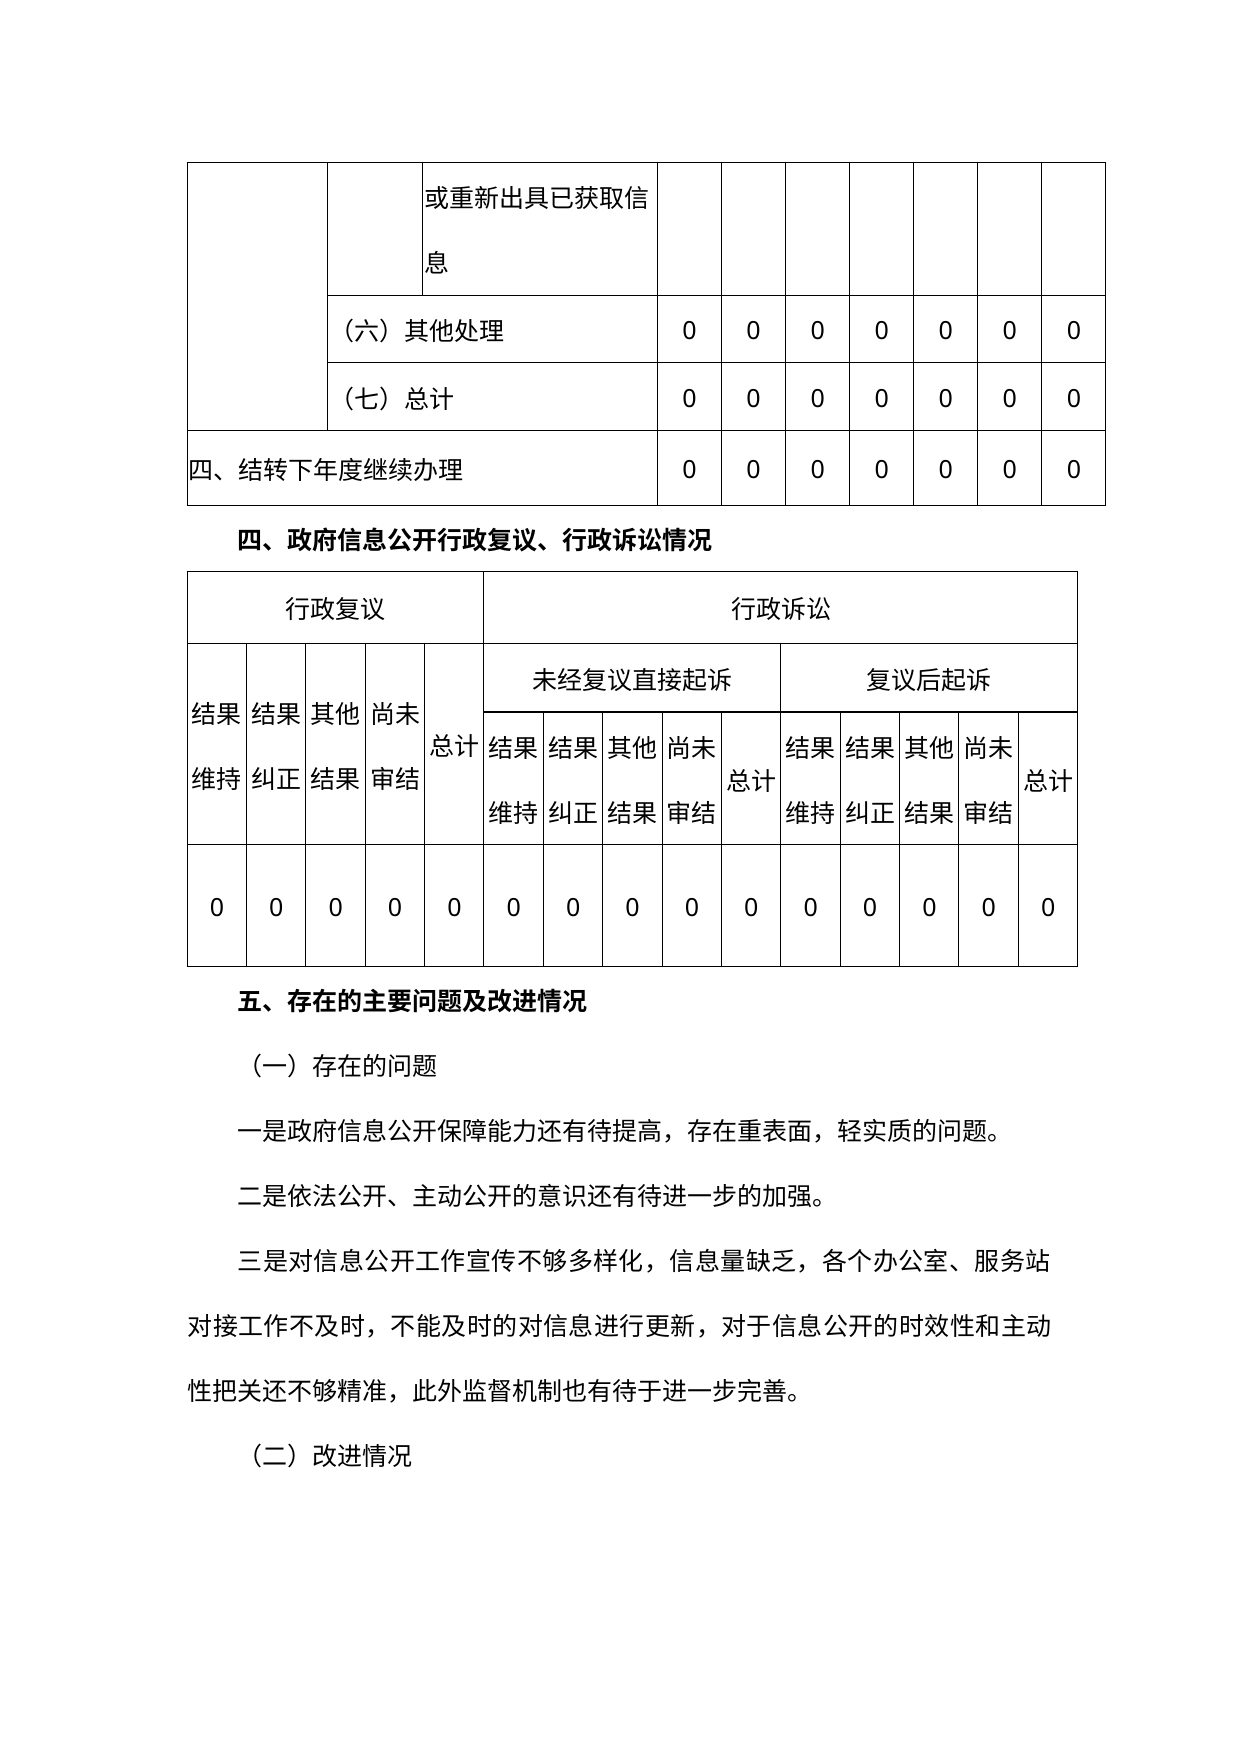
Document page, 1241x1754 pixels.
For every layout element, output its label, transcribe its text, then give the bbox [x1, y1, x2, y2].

text 三是对信息公开工作宣传不够多样化，信息量缺乏，各个办公室、服务站对接工作不及时，不能及时的对信息进行更新，对于信息公开的时效性和主动性把关还不够精准，此外监督机制也有待于进一步完善。 [187, 1227, 1053, 1422]
table_cell （六）其他处理 [328, 296, 657, 362]
text 四、政府信息公开行政复议、行政诉讼情况 [187, 506, 1053, 571]
table_cell 0 [722, 296, 785, 362]
table_cell 0 [603, 845, 662, 966]
table_cell 0 [959, 845, 1018, 966]
table_cell 0 [663, 845, 721, 966]
table_cell 0 [914, 163, 977, 294]
table_cell 总计 [722, 713, 780, 844]
table_cell 结果 纠正 [544, 713, 602, 844]
table_cell 0 [722, 431, 785, 505]
table_cell （七）总计 [328, 363, 657, 430]
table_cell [423, 163, 657, 294]
table_cell 0 [544, 845, 602, 966]
text （二）改进情况 [187, 1422, 1053, 1487]
text （一）存在的问题 [187, 1032, 1053, 1097]
table_cell 0 [1019, 845, 1077, 966]
table_cell 0 [850, 431, 913, 505]
table_cell 0 [850, 296, 913, 362]
table_cell 总计 [1019, 713, 1077, 844]
table_cell 0 [978, 296, 1041, 362]
table_cell 结果 纠正 [247, 644, 305, 844]
table_cell 总计 [425, 644, 483, 844]
table_cell 0 [841, 845, 899, 966]
table_cell 0 [914, 296, 977, 362]
table_cell 0 [425, 845, 483, 966]
table_cell 结果 维持 [781, 713, 840, 844]
table_cell 0 [978, 163, 1041, 294]
table_cell 复议后起诉 [781, 644, 1077, 711]
table_cell 0 [722, 363, 785, 430]
table_cell 未经复议直接起诉 [484, 644, 780, 711]
table_cell 0 [914, 431, 977, 505]
table_cell 0 [850, 163, 913, 294]
table_cell 0 [786, 163, 849, 294]
table_cell 0 [658, 296, 721, 362]
table_cell 0 [1042, 163, 1105, 294]
table_cell 尚未 审结 [663, 713, 721, 844]
table_cell 其他 结果 [306, 644, 365, 844]
table_cell 0 [1042, 296, 1105, 362]
table_cell 0 [247, 845, 305, 966]
table_cell 0 [722, 845, 780, 966]
table_cell 0 [786, 363, 849, 430]
table_cell 四、结转下年度继续办理 [188, 431, 657, 505]
table_header 行政诉讼 [484, 572, 1077, 643]
text 五、存在的主要问题及改进情况 [187, 967, 1053, 1032]
table_cell 0 [900, 845, 958, 966]
table_cell 0 [1042, 431, 1105, 505]
table_cell 0 [484, 845, 543, 966]
table_cell 0 [978, 363, 1041, 430]
table_cell 0 [722, 163, 785, 294]
text 一是政府信息公开保障能力还有待提高，存在重表面，轻实质的问题。 [187, 1097, 1053, 1162]
table_cell 0 [306, 845, 365, 966]
text 二是依法公开、主动公开的意识还有待进一步的加强。 [187, 1162, 1053, 1227]
table_cell 0 [658, 363, 721, 430]
table_cell 结果 维持 [188, 644, 246, 844]
table_cell 0 [658, 431, 721, 505]
table_cell 0 [1042, 363, 1105, 430]
table_cell 0 [978, 431, 1041, 505]
table_cell 0 [786, 296, 849, 362]
table_cell 其他 结果 [603, 713, 662, 844]
table_header 行政复议 [188, 572, 483, 643]
table_cell 尚未 审结 [959, 713, 1018, 844]
table_cell 0 [366, 845, 424, 966]
table_cell 0 [914, 363, 977, 430]
table_cell 0 [188, 845, 246, 966]
table_cell 0 [658, 163, 721, 294]
table_cell 结果 纠正 [841, 713, 899, 844]
table_cell 其他 结果 [900, 713, 958, 844]
table_cell 0 [850, 363, 913, 430]
table_cell 结果 维持 [484, 713, 543, 844]
table_cell 0 [786, 431, 849, 505]
table_cell 尚未 审结 [366, 644, 424, 844]
table_cell 0 [781, 845, 840, 966]
